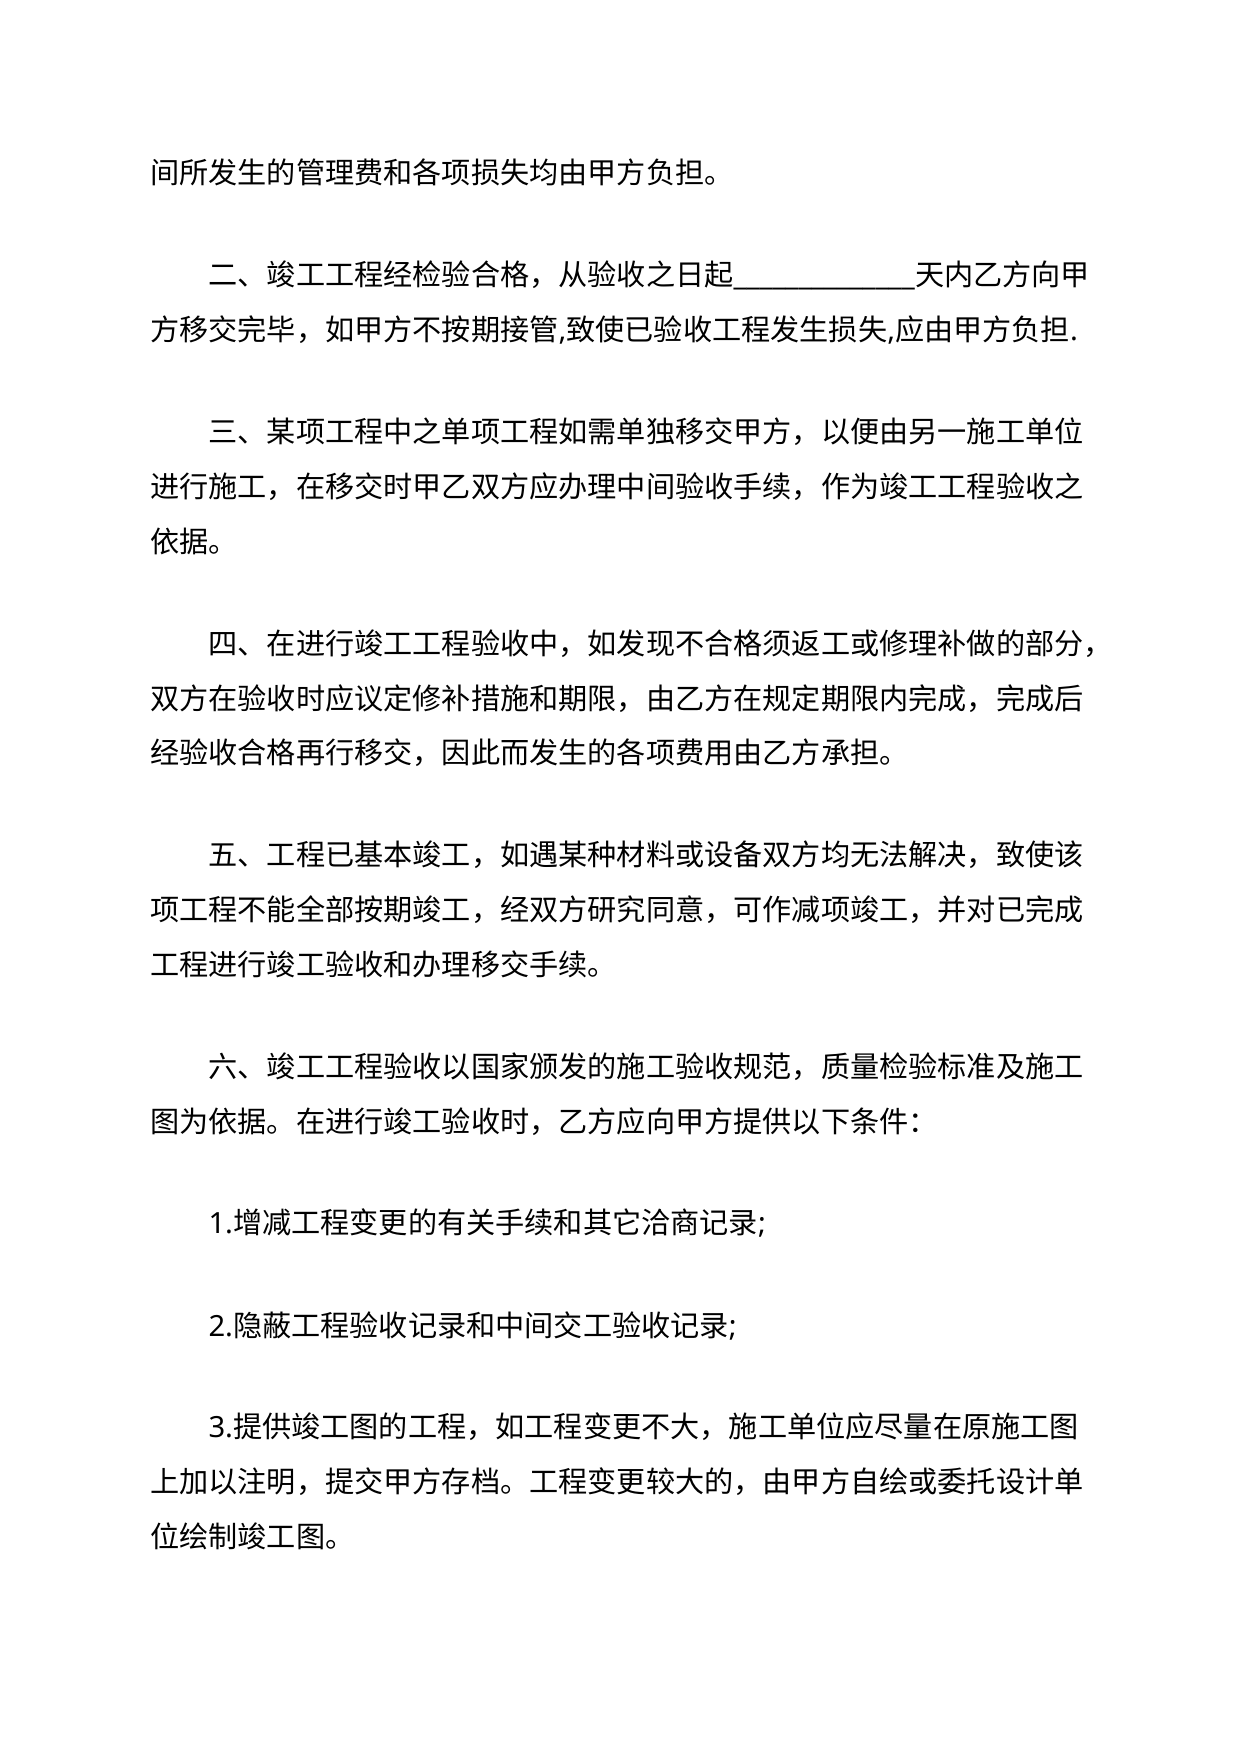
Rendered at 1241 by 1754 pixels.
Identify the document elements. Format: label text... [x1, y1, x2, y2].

text 四、在进行竣工工程验收中，如发现不合格须返工或修理补做的部分，双方在验收时应议定修补措施和期限，由乙方在规定期限内完成，完成后经验收合格再行移交，因此而发生的各项费用由乙方承担。 [150, 620, 1090, 772]
text 六、竣工工程验收以国家颁发的施工验收规范，质量检验标准及施工图为依据。在进行竣工验收时，乙方应向甲方提供以下条件： [150, 1043, 1090, 1141]
text 三、某项工程中之单项工程如需单独移交甲方，以便由另一施工单位进行施工，在移交时甲乙双方应办理中间验收手续，作为竣工工程验收之依据。 [150, 409, 1090, 561]
text 3.提供竣工图的工程，如工程变更不大，施工单位应尽量在原施工图上加以注明，提交甲方存档。工程变更较大的，由甲方自绘或委托设计单位绘制竣工图。 [150, 1404, 1090, 1556]
text 1.增减工程变更的有关手续和其它洽商记录; [150, 1200, 1090, 1242]
text 五、工程已基本竣工，如遇某种材料或设备双方均无法解决，致使该项工程不能全部按期竣工，经双方研究同意，可作减项竣工，并对已完成工程进行竣工验收和办理移交手续。 [150, 832, 1090, 984]
text 二、竣工工程经检验合格，从验收之日起______________天内乙方向甲方移交完毕，如甲方不按期接管,致使已验收工程发生损失,应由甲方负担. [150, 252, 1090, 349]
text 2.隐蔽工程验收记录和中间交工验收记录; [150, 1302, 1090, 1344]
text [150, 150, 1090, 192]
